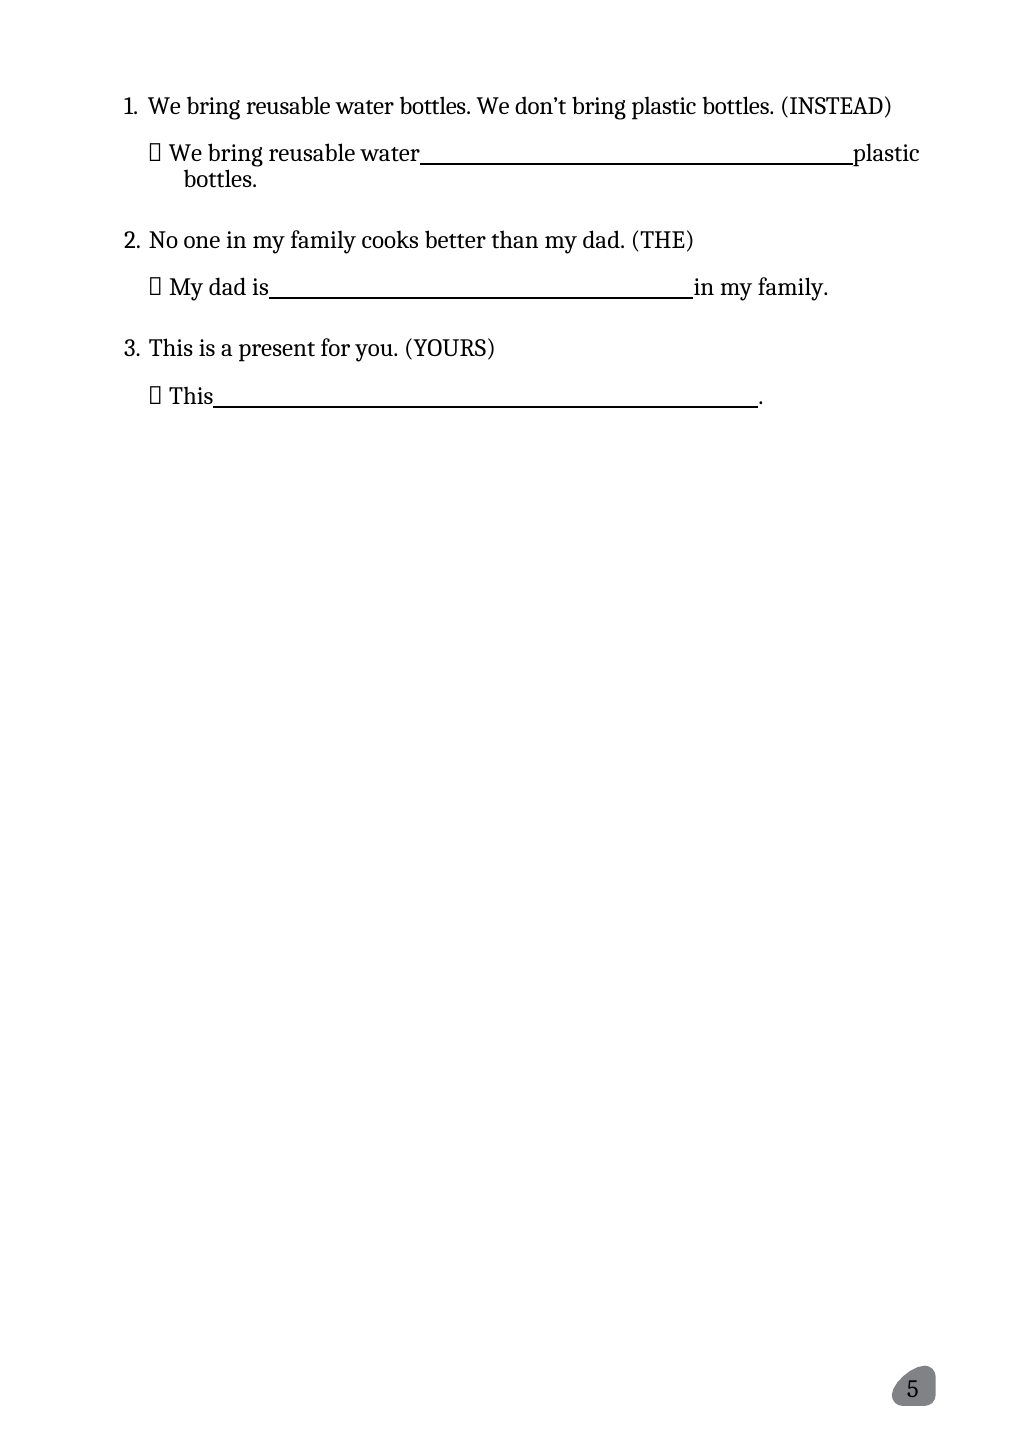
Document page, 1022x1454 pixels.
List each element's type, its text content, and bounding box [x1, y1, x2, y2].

text  We bring reusable water plastic bottles. [147, 137, 929, 194]
list We bring reusable water bottles. We don’t bring plastic bottles. (INSTEAD) [124, 92, 945, 120]
text  This . [148, 377, 945, 411]
list This is a present for you. (YOURS) [124, 334, 945, 363]
list No one in my family cooks better than my dad. (THE) [124, 226, 945, 254]
text  My dad is in my family. [148, 269, 945, 303]
